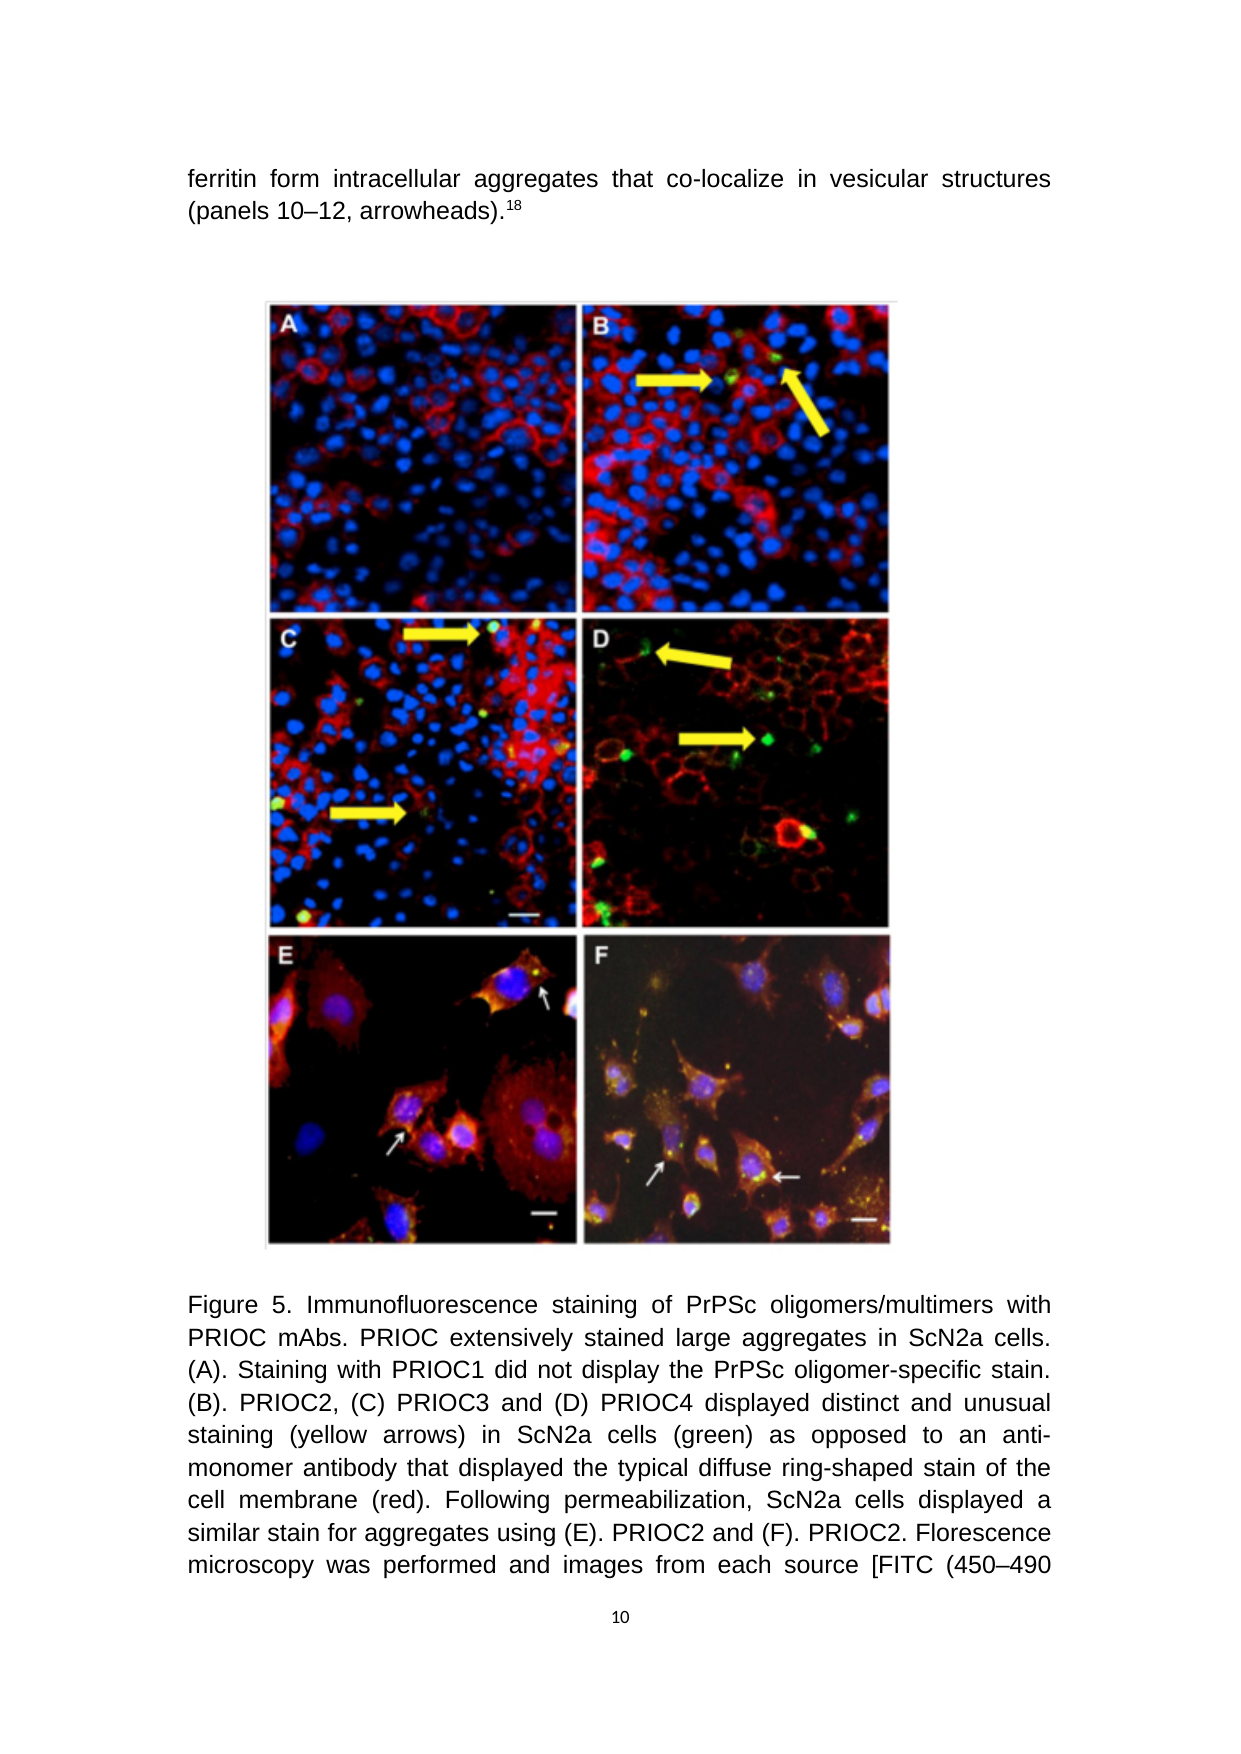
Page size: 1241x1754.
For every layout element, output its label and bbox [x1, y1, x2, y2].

picture [262, 298, 901, 1253]
text [187, 1288, 1053, 1581]
text [187, 162, 1053, 227]
